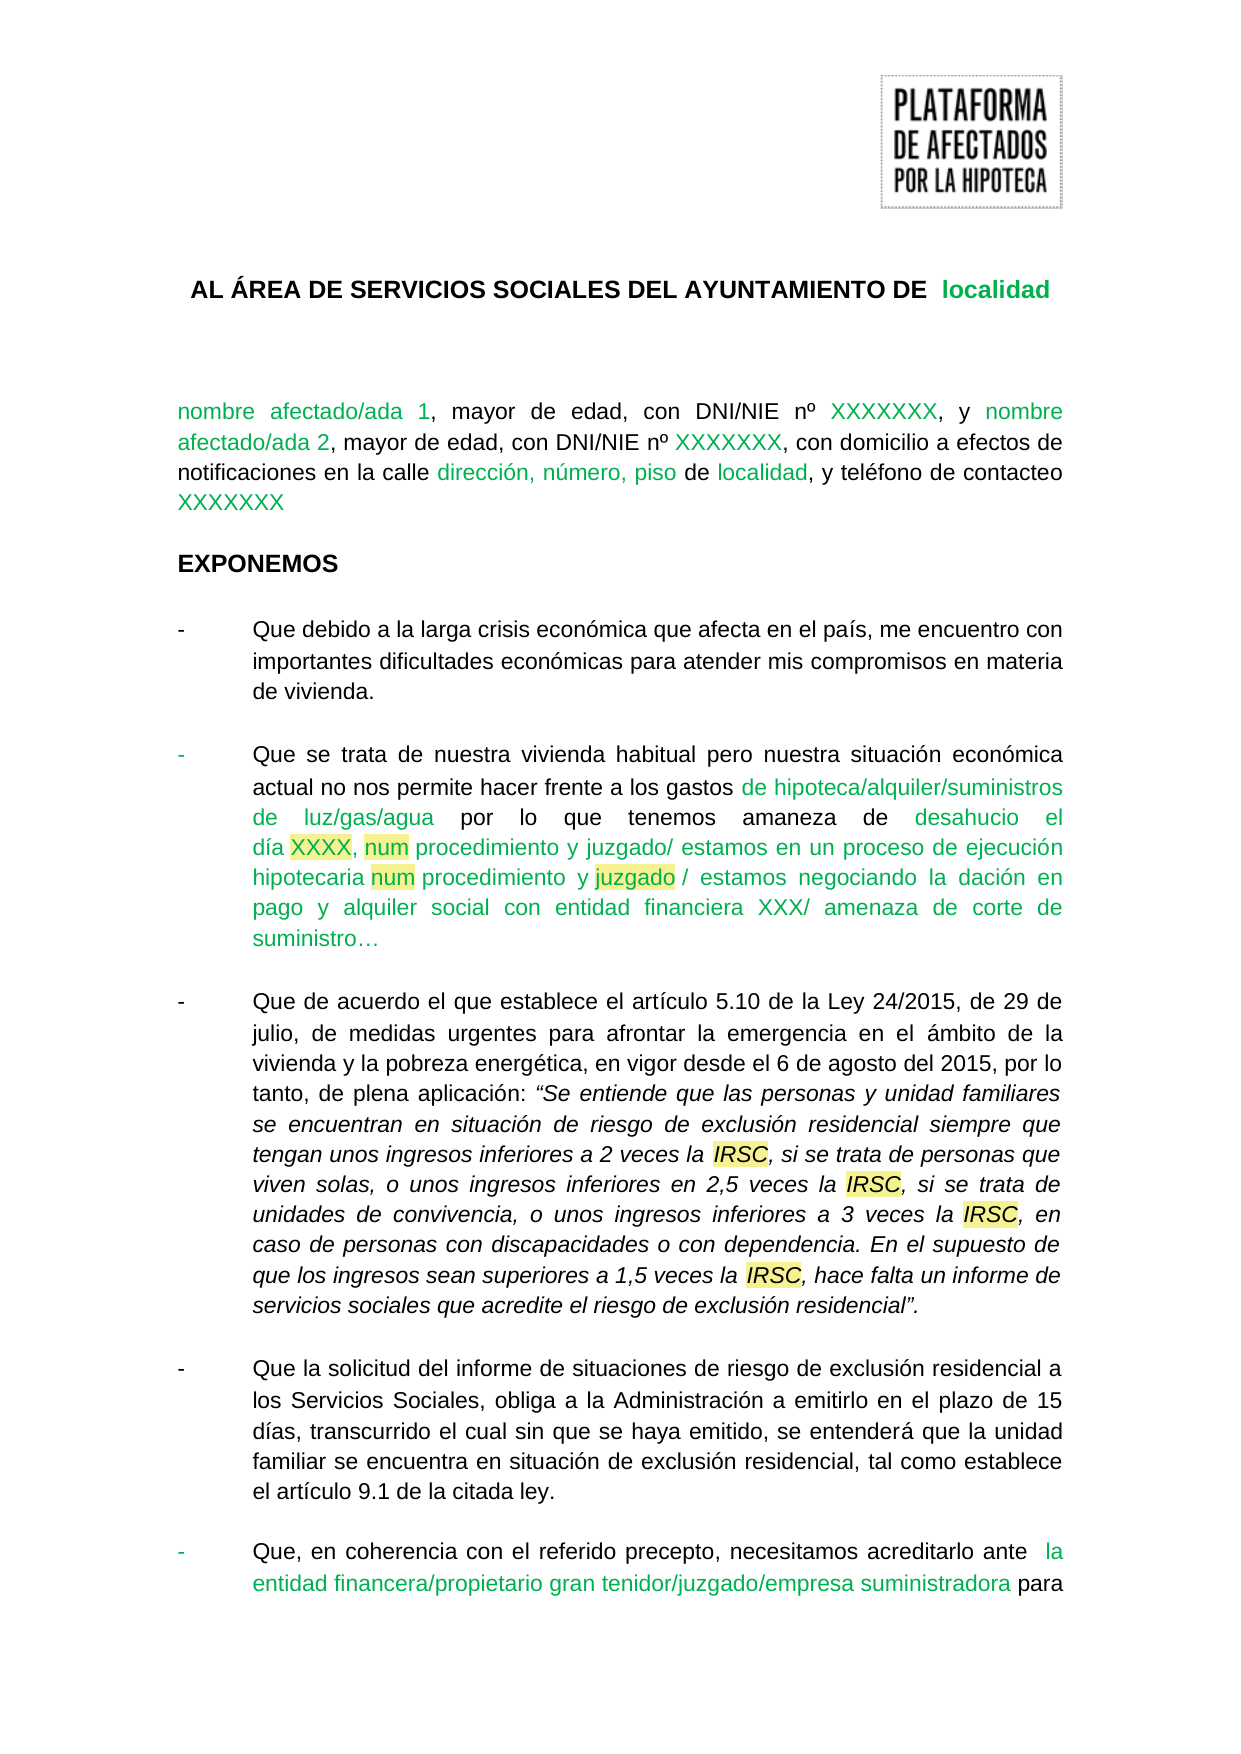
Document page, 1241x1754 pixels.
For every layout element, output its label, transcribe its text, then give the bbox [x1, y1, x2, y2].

picture [880, 75, 1064, 210]
list Que se trata de nuestra vivienda habitual pero nuestra situación económica actual no nos permite hacer frente a los gastos de hipoteca/alquiler/suministros de luz/gas/agua por lo que tenemos amaneza de desahucio el día XXXX, num procedimiento y juzgado/ estamos en un proceso de ejecución hipotecaria num procedimiento y juzgado / estamos negociando la dación en pago y alquiler social con entidad financiera XXX/ amenaza de corte de suministro… [177, 738, 1063, 951]
text EXPONEMOS [177, 549, 1063, 578]
text AL ÁREA DE SERVICIOS SOCIALES DEL AYUNTAMIENTO DE localidad [177, 275, 1063, 303]
list Que debido a la larga crisis económica que afecta en el país, me encuentro con importantes dificultades económicas para atender mis compromisos en materia de vivienda. [177, 613, 1063, 704]
list Que de acuerdo el que establece el artículo 5.10 de la Ley 24/2015, de 29 de julio, de medidas urgentes para afrontar la emergencia en el ámbito de la vivienda y la pobreza energética, en vigor desde el 6 de agosto del 2015, por lo tanto, de plena aplicación: “Se entiende que las personas y unidad familiares se encuentran en situación de riesgo de exclusión residencial siempre que tengan unos ingresos inferiores a 2 veces la IRSC, si se trata de personas que viven solas, o unos ingresos inferiores en 2,5 veces la IRSC, si se trata de unidades de convivencia, o unos ingresos inferiores a 3 veces la IRSC, en caso de personas con discapacidades o con dependencia. En el supuesto de que los ingresos sean superiores a 1,5 veces la IRSC, hace falta un informe de servicios sociales que acredite el riesgo de exclusión residencial”. [177, 985, 1063, 1318]
text nombre afectado/ada 1, mayor de edad, con DNI/NIE nº XXXXXXX, y nombre afectado/ada 2, mayor de edad, con DNI/NIE nº XXXXXXX, con domicilio a efectos de notificaciones en la calle dirección, número, piso de localidad, y teléfono de contacteo XXXXXXX [177, 398, 1063, 515]
list Que la solicitud del informe de situaciones de riesgo de exclusión residencial a los Servicios Sociales, obliga a la Administración a emitirlo en el plazo de 15 días, transcurrido el cual sin que se haya emitido, se entenderá que la unidad familiar se encuentra en situación de exclusión residencial, tal como establece el artículo 9.1 de la citada ley. [177, 1352, 1063, 1504]
